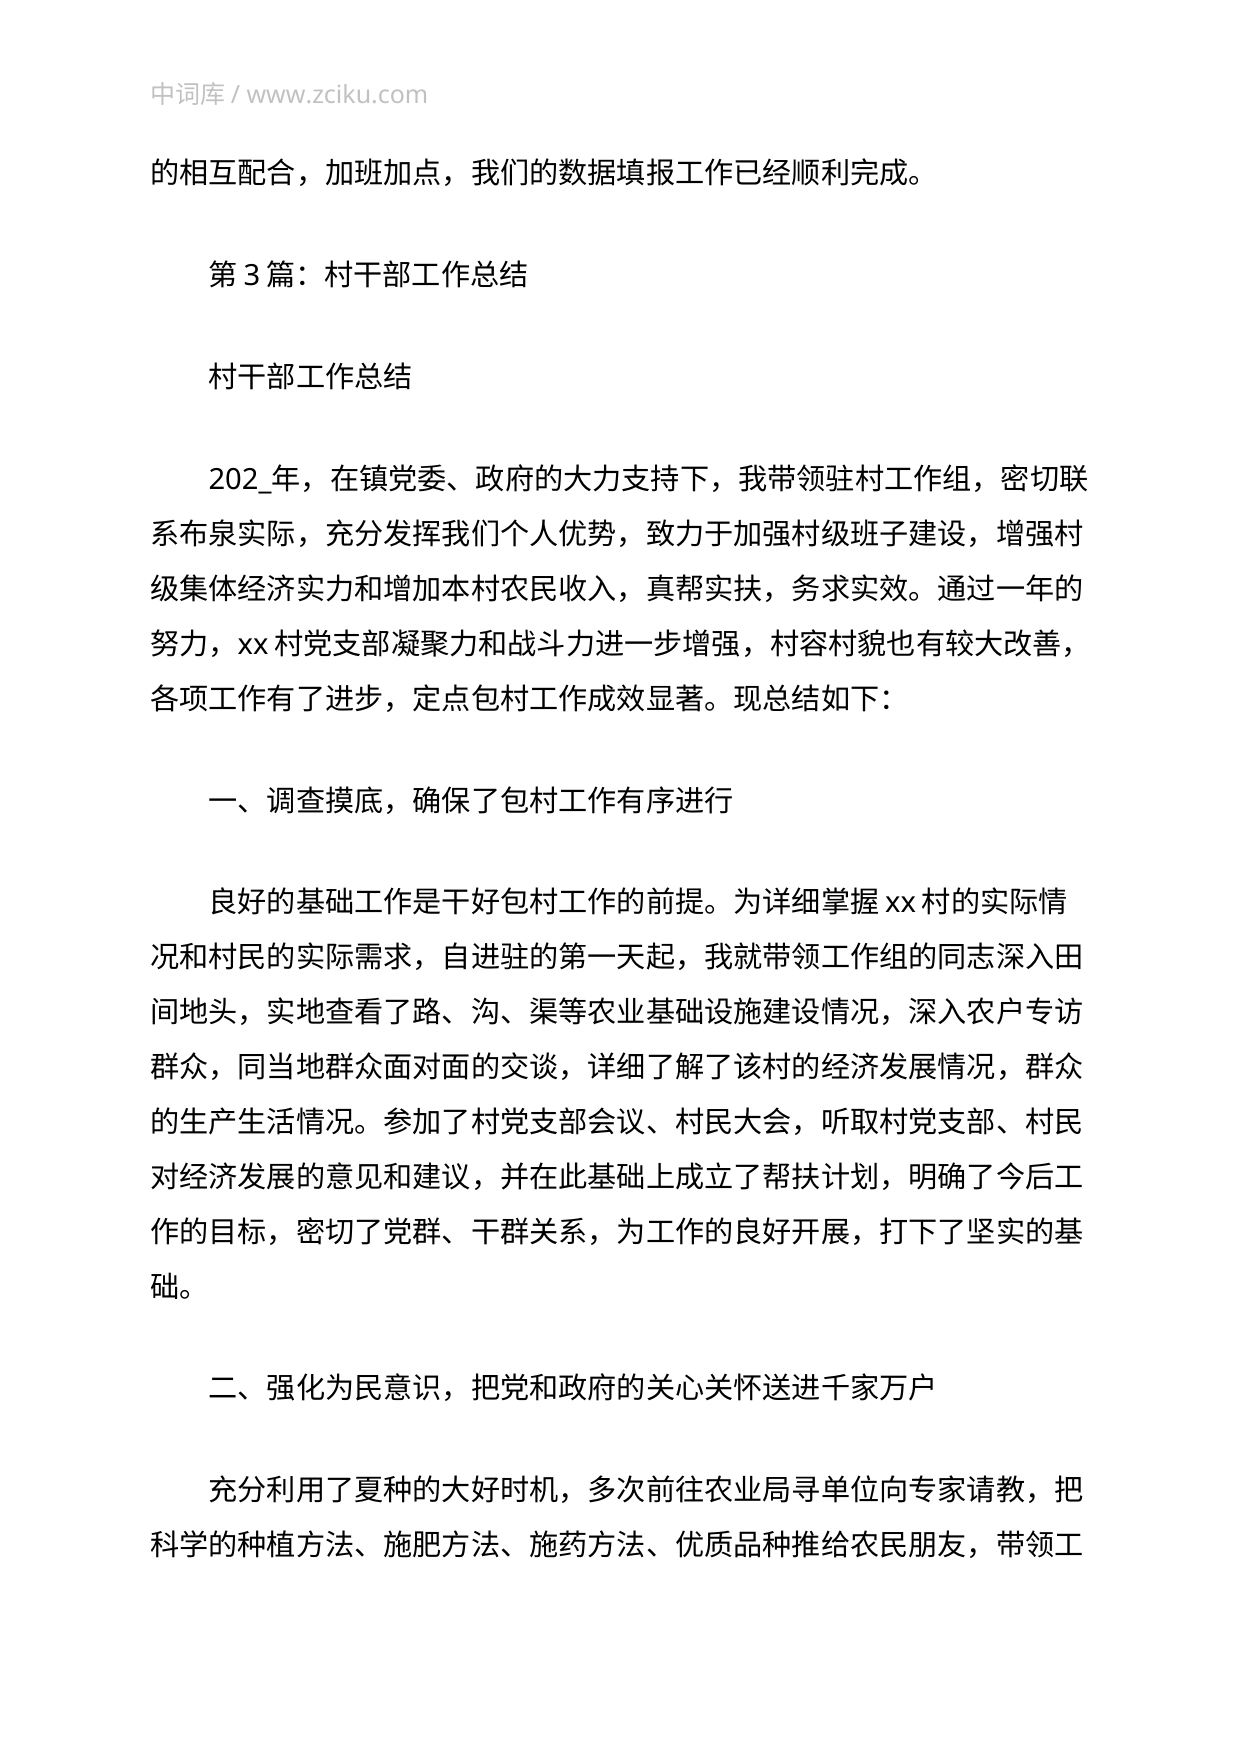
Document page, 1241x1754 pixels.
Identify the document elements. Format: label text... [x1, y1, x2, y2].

text 一、调查摸底，确保了包村工作有序进行 [150, 777, 1090, 819]
text 良好的基础工作是干好包村工作的前提。为详细掌握xx村的实际情况和村民的实际需求，自进驻的第一天起，我就带领工作组的同志深入田间地头，实地查看了路、沟、渠等农业基础设施建设情况，深入农户专访群众，同当地群众面对面的交谈，详细了解了该村的经济发展情况，群众的生产生活情况。参加了村党支部会议、村民大会，听取村党支部、村民对经济发展的意见和建议，并在此基础上成立了帮扶计划，明确了今后工作的目标，密切了党群、干群关系，为工作的良好开展，打下了坚实的基础。 [150, 879, 1090, 1306]
text 第3篇：村干部工作总结 [150, 252, 1090, 294]
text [150, 150, 1090, 192]
text 202_年，在镇党委、政府的大力支持下，我带领驻村工作组，密切联系布泉实际，充分发挥我们个人优势，致力于加强村级班子建设，增强村级集体经济实力和增加本村农民收入，真帮实扶，务求实效。通过一年的努力，xx村党支部凝聚力和战斗力进一步增强，村容村貌也有较大改善，各项工作有了进步，定点包村工作成效显著。现总结如下： [150, 456, 1090, 718]
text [150, 1467, 1090, 1564]
text 二、强化为民意识，把党和政府的关心关怀送进千家万户 [150, 1365, 1090, 1407]
text 村干部工作总结 [150, 354, 1090, 396]
